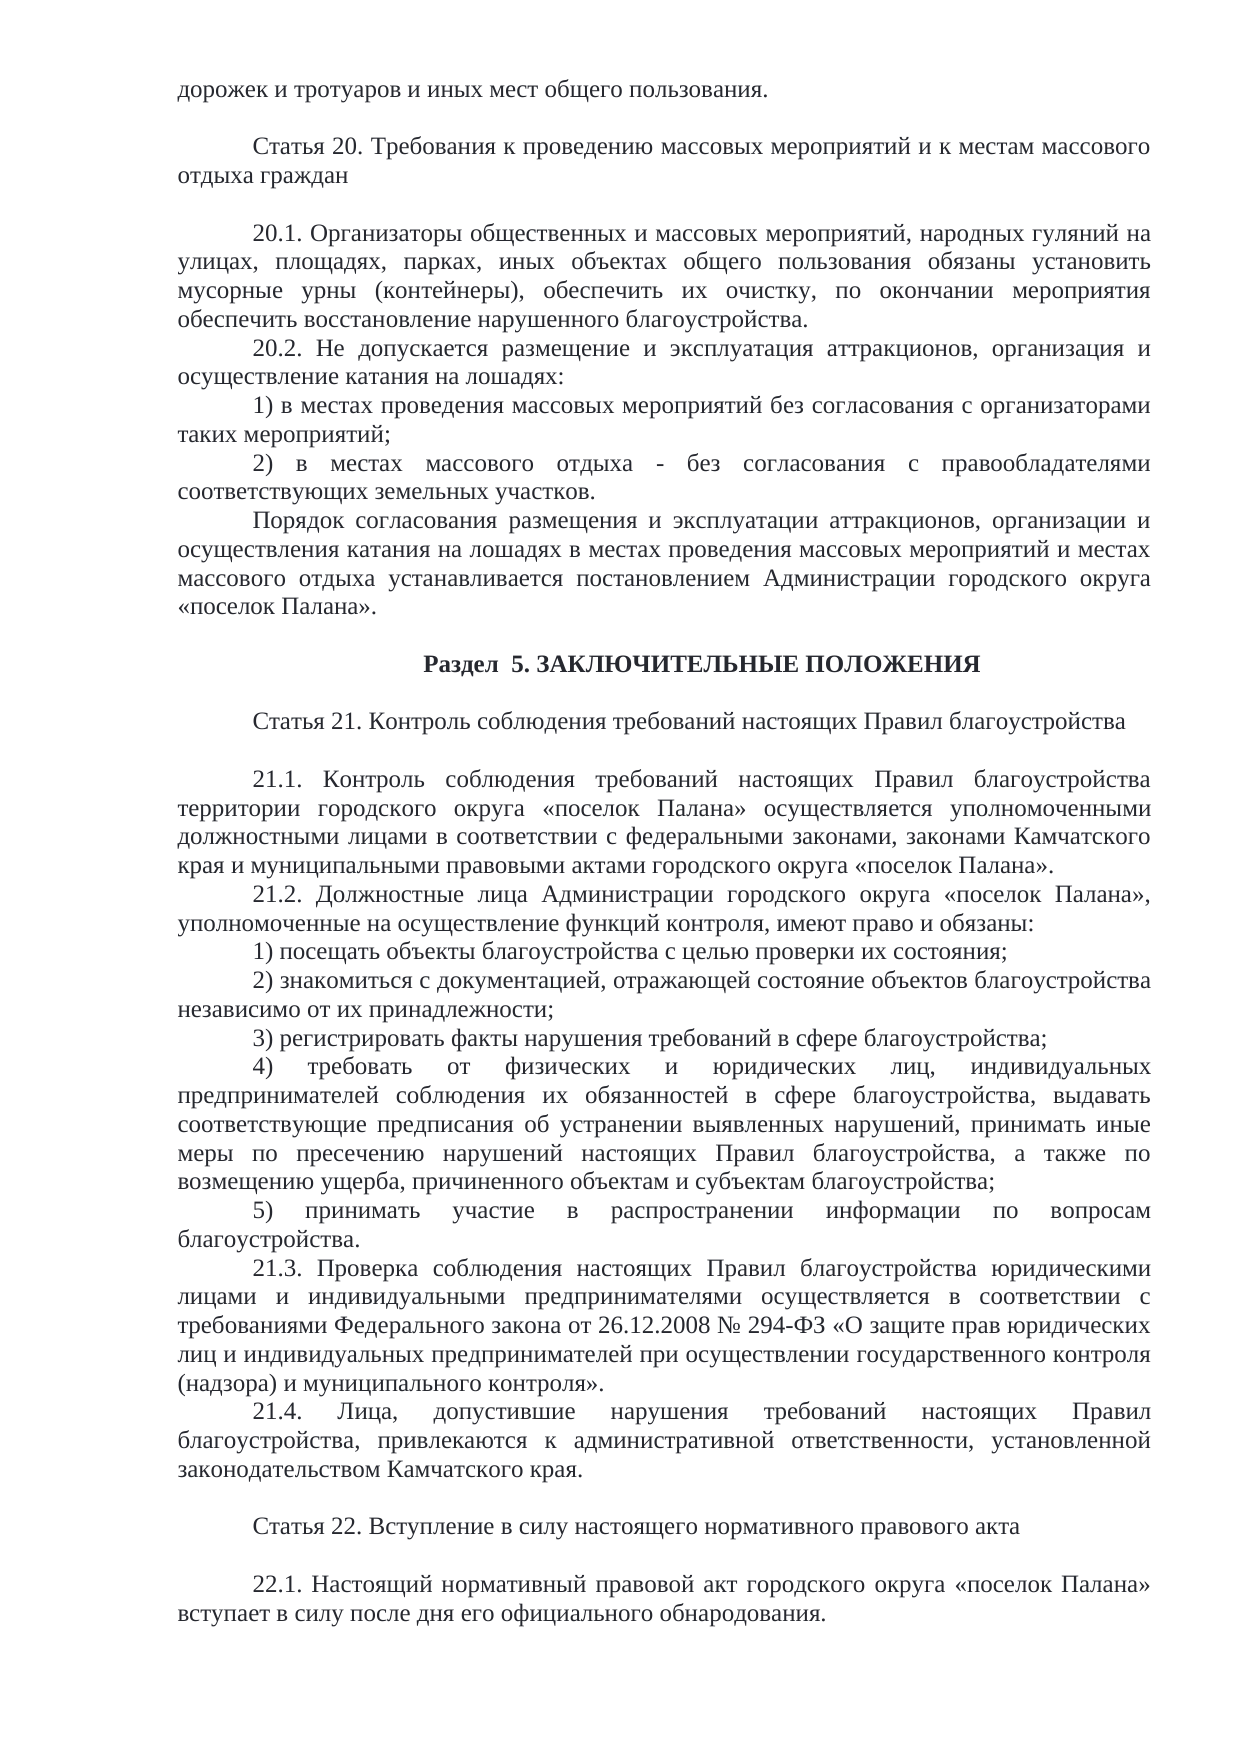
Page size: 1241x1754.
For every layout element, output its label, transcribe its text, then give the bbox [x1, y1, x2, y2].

text Статья 22. Вступление в силу настоящего нормативного правового акта [177, 1511, 1152, 1540]
text Статья 21. Контроль соблюдения требований настоящих Правил благоустройства [177, 706, 1152, 735]
text 1) посещать объекты благоустройства с целью проверки их состояния; [177, 936, 1152, 965]
text 4) требовать от физических и юридических лиц, индивидуальных предпринимателей соблюдения их обязанностей в сфере благоустройства, выдавать соответствующие предписания об устранении выявленных нарушений, принимать иные меры по пресечению нарушений настоящих Правил благоустройства, а также по возмещению ущерба, причиненного объектам и субъектам благоустройства; [177, 1051, 1152, 1195]
text Статья 20. Требования к проведению массовых мероприятий и к местам массового отдыха граждан [177, 131, 1152, 189]
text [177, 74, 1152, 103]
text 1) в местах проведения массовых мероприятий без согласования с организаторами таких мероприятий; [177, 390, 1152, 448]
text 5) принимать участие в распространении информации по вопросам благоустройства. [177, 1195, 1152, 1253]
text 20.2. Не допускается размещение и эксплуатация аттракционов, организация и осуществление катания на лошадях: [177, 333, 1152, 390]
text Раздел 5. ЗАКЛЮЧИТЕЛЬНЫЕ ПОЛОЖЕНИЯ [177, 649, 1152, 678]
text 21.4. Лица, допустившие нарушения требований настоящих Правил благоустройства, привлекаются к административной ответственности, установленной законодательством Камчатского края. [177, 1396, 1152, 1483]
text Порядок согласования размещения и эксплуатации аттракционов, организации и осуществления катания на лошадях в местах проведения массовых мероприятий и местах массового отдыха устанавливается постановлением Администрации городского округа «поселок Палана». [177, 505, 1152, 620]
text 21.3. Проверка соблюдения настоящих Правил благоустройства юридическими лицами и индивидуальными предпринимателями осуществляется в соответствии с требованиями Федерального закона от 26.12.2008 № 294-ФЗ «О защите прав юридических лиц и индивидуальных предпринимателей при осуществлении государственного контроля (надзора) и муниципального контроля». [177, 1253, 1152, 1396]
text 2) в местах массового отдыха - без согласования с правообладателями соответствующих земельных участков. [177, 448, 1152, 505]
text 21.2. Должностные лица Администрации городского округа «поселок Палана», уполномоченные на осуществление функций контроля, имеют право и обязаны: [177, 879, 1152, 936]
text 22.1. Настоящий нормативный правовой акт городского округа «поселок Палана» вступает в силу после дня его официального обнародования. [177, 1569, 1152, 1626]
text 20.1. Организаторы общественных и массовых мероприятий, народных гуляний на улицах, площадях, парках, иных объектах общего пользования обязаны установить мусорные урны (контейнеры), обеспечить их очистку, по окончании мероприятия обеспечить восстановление нарушенного благоустройства. [177, 218, 1152, 333]
text 21.1. Контроль соблюдения требований настоящих Правил благоустройства территории городского округа «поселок Палана» осуществляется уполномоченными должностными лицами в соответствии с федеральными законами, законами Камчатского края и муниципальными правовыми актами городского округа «поселок Палана». [177, 764, 1152, 879]
text 2) знакомиться с документацией, отражающей состояние объектов благоустройства независимо от их принадлежности; [177, 965, 1152, 1023]
text 3) регистрировать факты нарушения требований в сфере благоустройства; [177, 1023, 1152, 1051]
